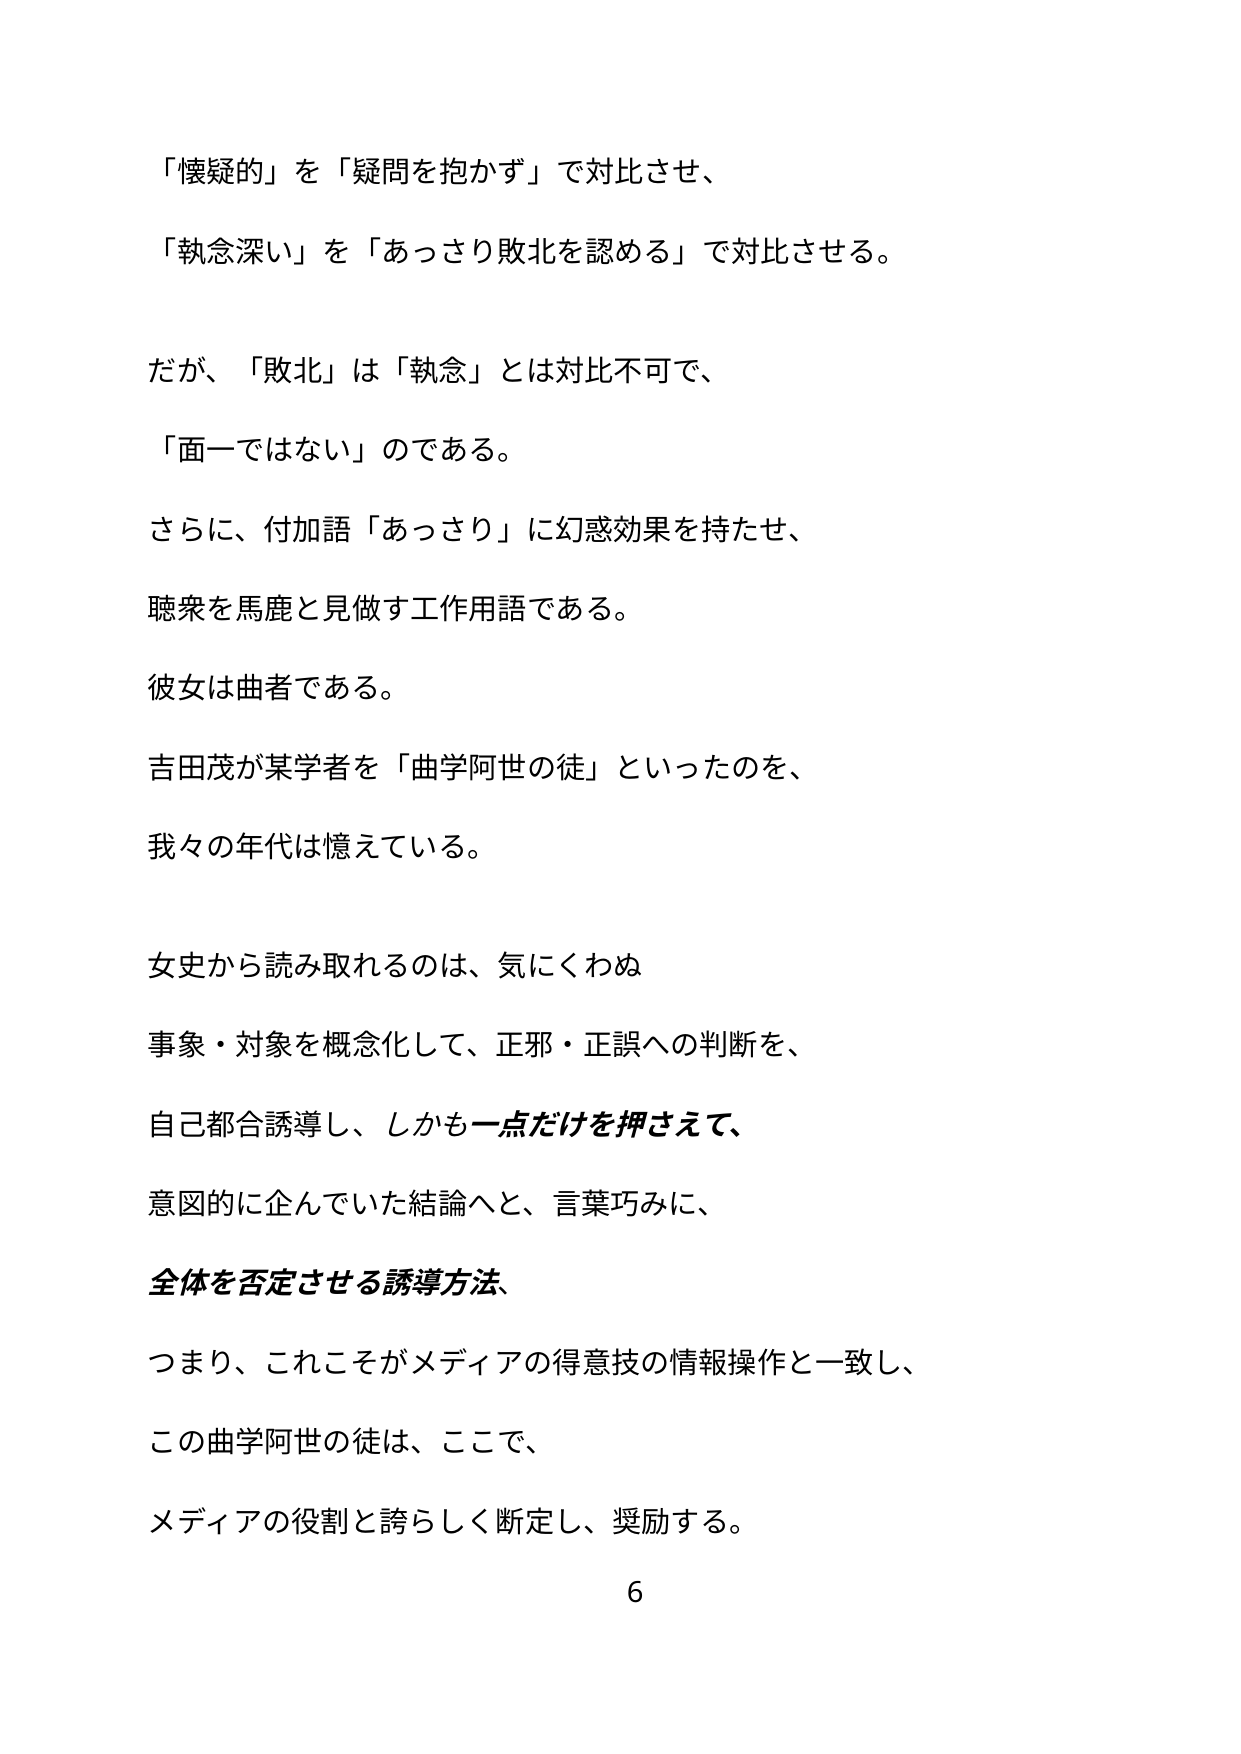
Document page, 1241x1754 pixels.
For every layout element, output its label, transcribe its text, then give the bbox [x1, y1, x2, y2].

text この曲学阿世の徒は、ここで、 [148, 1400, 1122, 1480]
text 吉田茂が某学者を「曲学阿世の徒」といったのを、 [148, 726, 1122, 805]
text 彼女は曲者である。 [148, 646, 1122, 726]
text メディアの役割と誇らしく断定し、奨励する。 [148, 1480, 1122, 1559]
text さらに、付加語「あっさり」に幻惑効果を持たせ、 [148, 487, 1122, 567]
text つまり、これこそがメディアの得意技の情報操作と一致し、 [148, 1321, 1122, 1400]
text 女史から読み取れるのは、気にくわぬ [148, 924, 1122, 1003]
text 意図的に企んでいた結論へと、言葉巧みに、 [148, 1162, 1122, 1242]
text 事象・対象を概念化して、正邪・正誤への判断を、 [148, 1003, 1122, 1083]
text 聴衆を馬鹿と見做す工作用語である。 [148, 567, 1122, 646]
text 「面一ではない」のである。 [148, 408, 1122, 487]
text 全体を否定させる誘導方法、 [148, 1242, 1122, 1321]
text 我々の年代は憶えている。 [148, 805, 1122, 884]
text 自己都合誘導し、しかも一点だけを押さえて、 [148, 1083, 1122, 1162]
text 「懐疑的」を「疑問を抱かず」で対比させ、 [148, 130, 1122, 210]
text だが、「敗北」は「執念」とは対比不可で、 [148, 329, 1122, 408]
text 「執念深い」を「あっさり敗北を認める」で対比させる。 [148, 210, 1122, 289]
